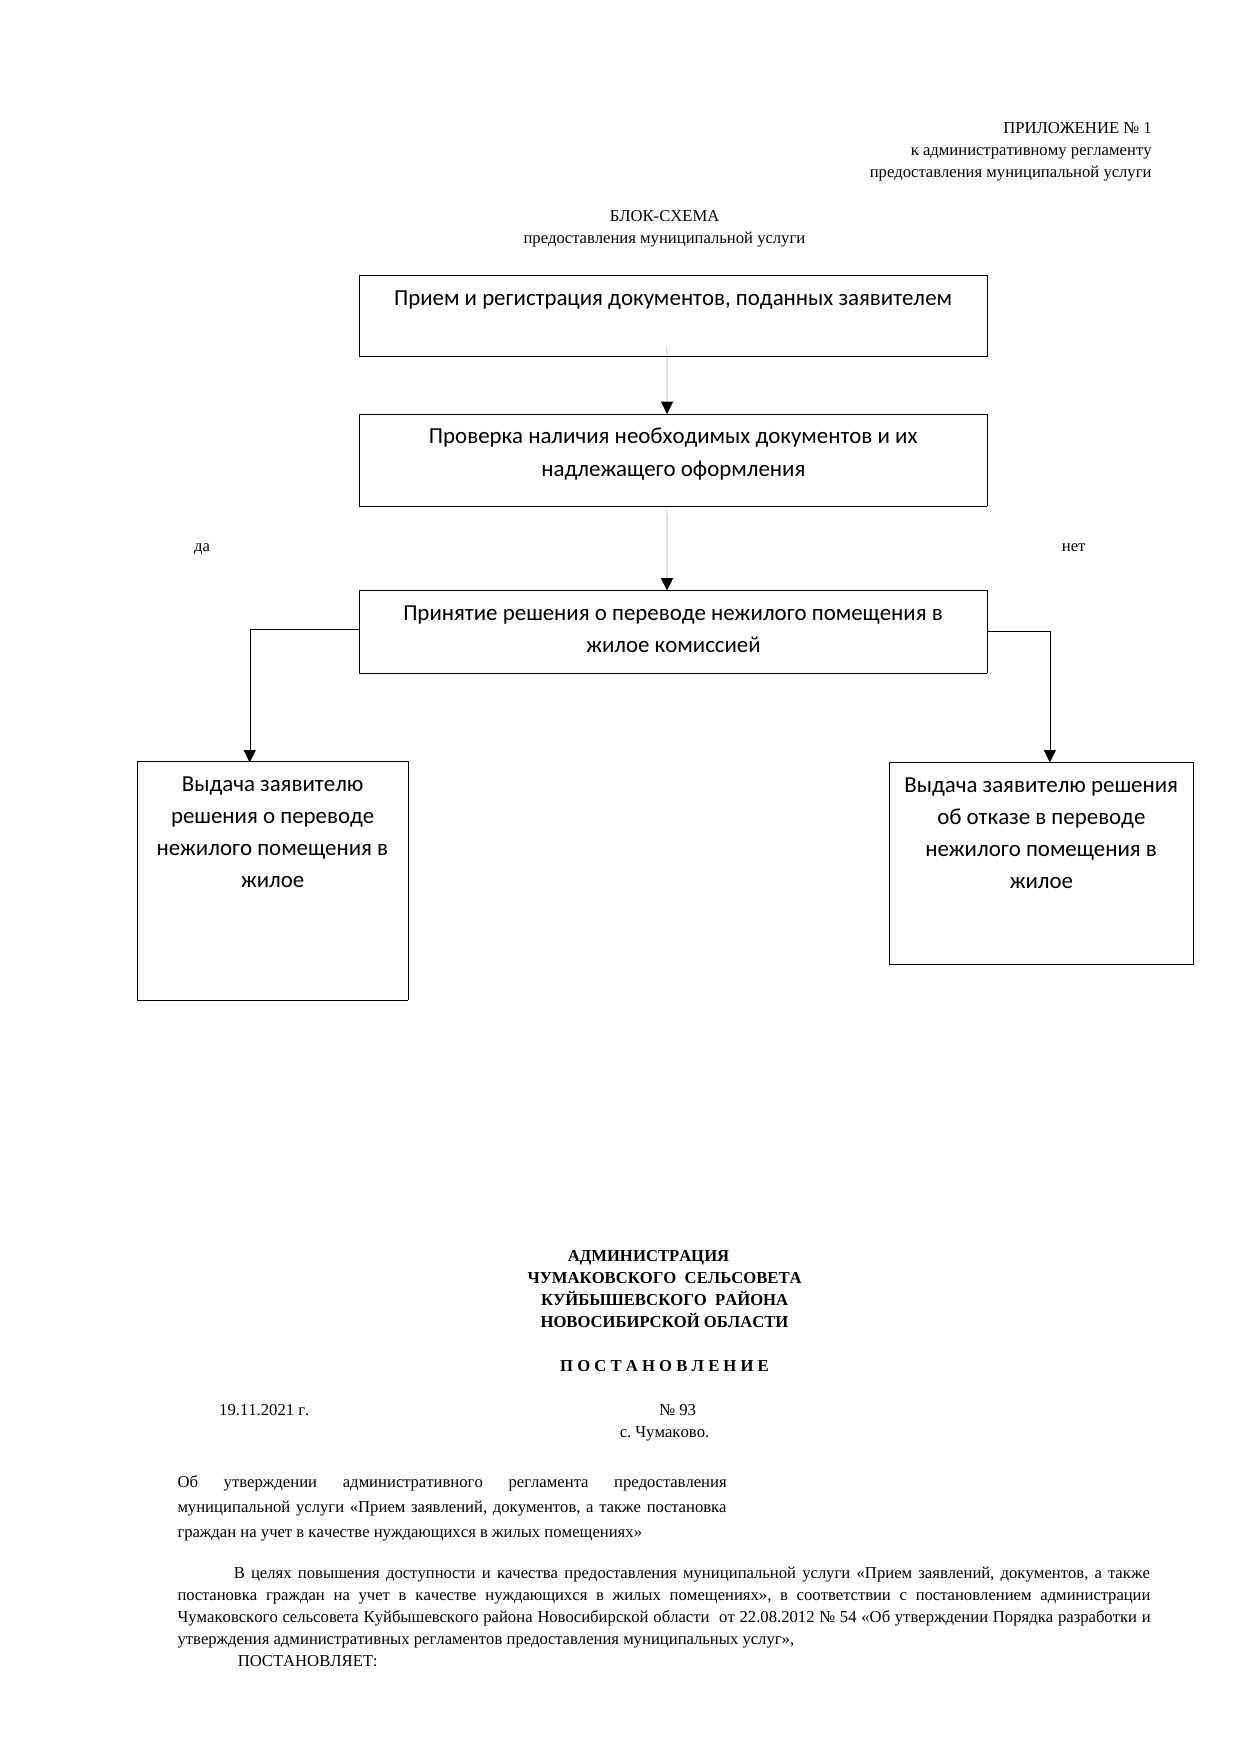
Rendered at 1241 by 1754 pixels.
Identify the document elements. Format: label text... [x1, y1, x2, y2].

table_header Об утверждении административного регламента предоставления муниципальной услуги «Прием заявлений, документов, а также постановка граждан на учет в качестве нуждающихся в жилых помещениях» [166, 1466, 738, 1541]
text В целях повышения доступности и качества предоставления муниципальной услуги «Прием заявлений, документов, а также постановка граждан на учет в качестве нуждающихся в жилых помещениях», в соответствии с постановлением администрации Чумаковского сельсовета Куйбышевского района Новосибирской области от 22.08.2012 № 54 «Об утверждении Порядка разработки и утверждения административных регламентов предоставления муниципальных услуг», [177, 1563, 1152, 1648]
text КУЙБЫШЕВСКОГО РАЙОНА [177, 1290, 1152, 1309]
text НОВОСИБИРСКОЙ ОБЛАСТИ [177, 1312, 1152, 1331]
text к административному регламенту [177, 140, 1152, 159]
text 19.11.2021 г. № 93 [177, 1400, 1152, 1419]
text БЛОК-СХЕМА [177, 206, 1152, 225]
text предоставления муниципальной услуги [177, 228, 1152, 247]
text с. Чумаково. [177, 1422, 1152, 1441]
text ЧУМАКОВСКОГО СЕЛЬСОВЕТА [177, 1268, 1152, 1287]
text предоставления муниципальной услуги [177, 162, 1152, 181]
text да нет [668, 536, 1152, 555]
text П О С Т А Н О В Л Е Н И Е [177, 1356, 1152, 1375]
text ПОСТАНОВЛЯЕТ: [177, 1651, 1152, 1670]
text да нет [177, 536, 666, 555]
text АДМИНИСТРАЦИЯ [177, 1246, 1152, 1265]
text ПРИЛОЖЕНИЕ № 1 [177, 118, 1152, 137]
